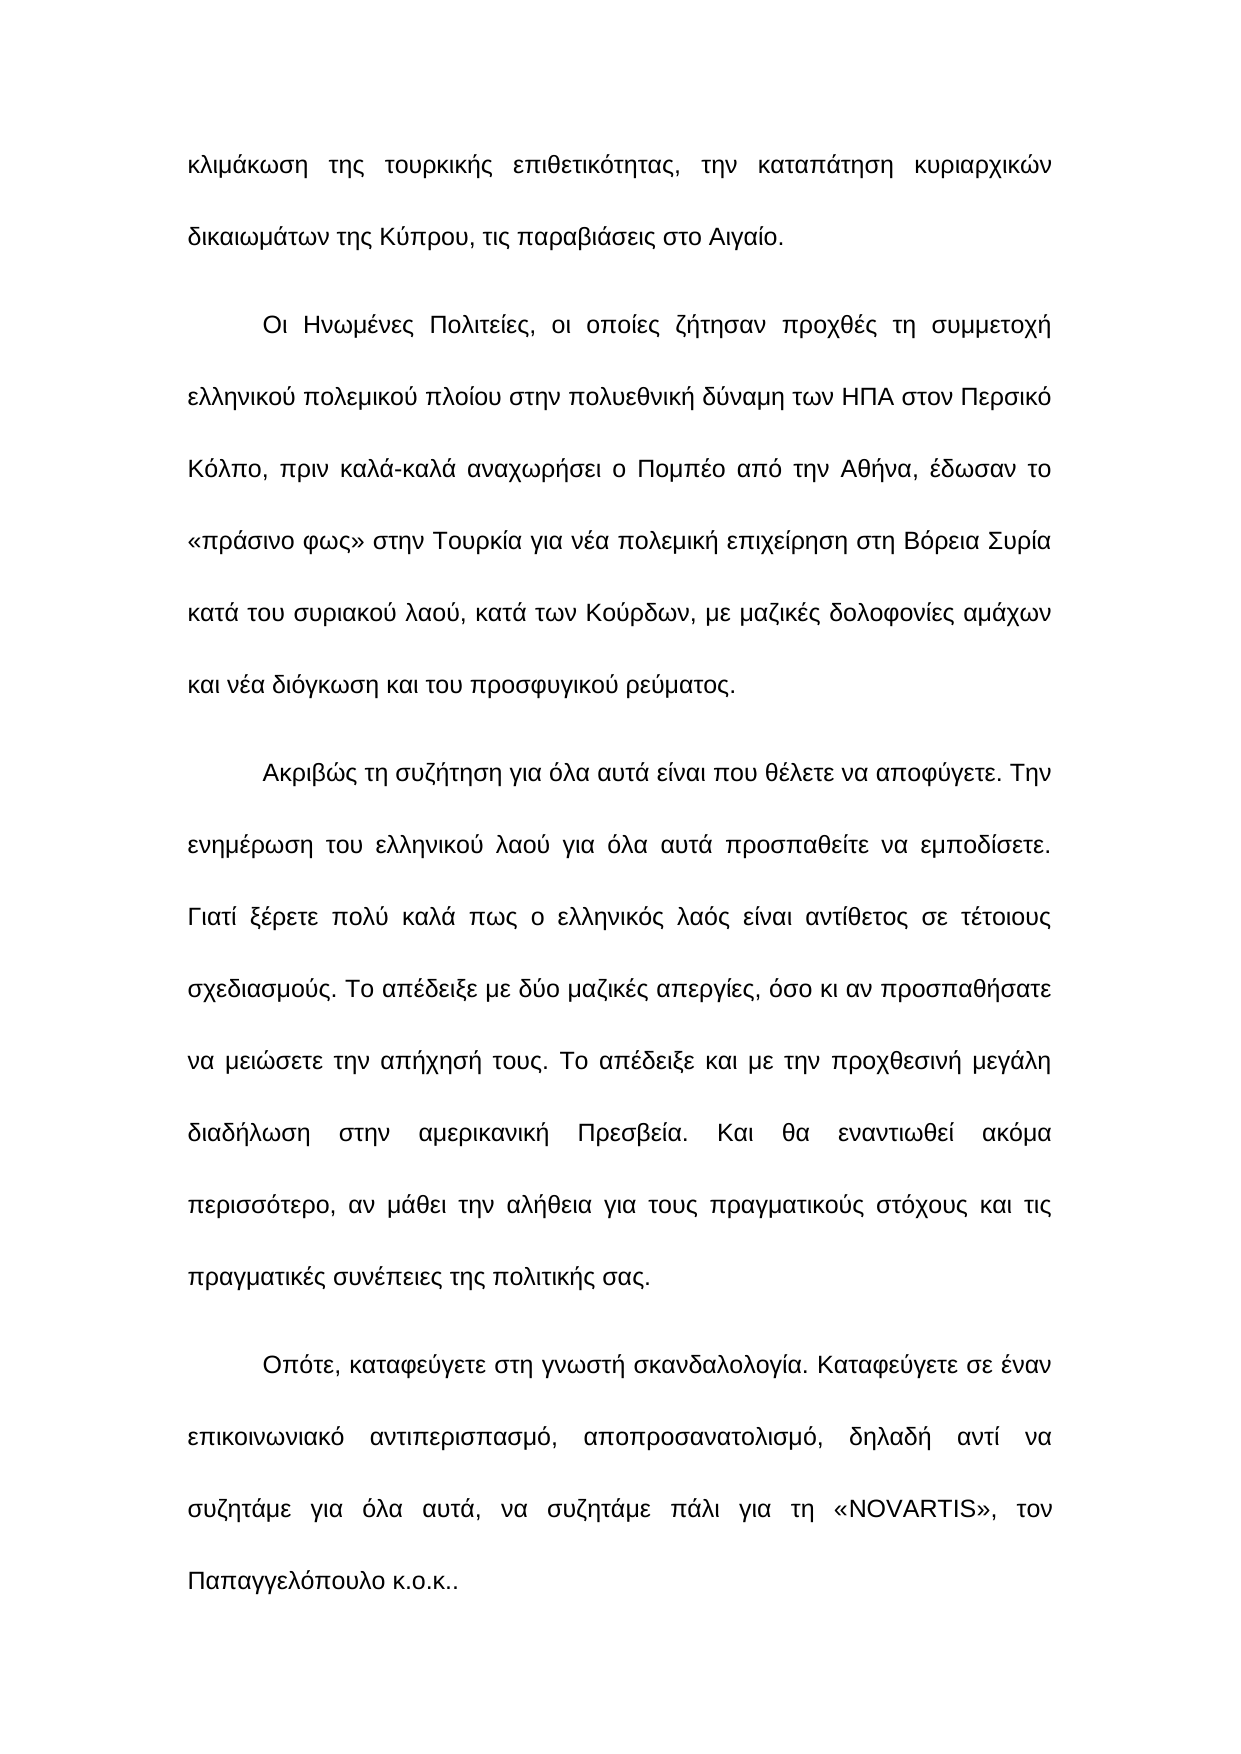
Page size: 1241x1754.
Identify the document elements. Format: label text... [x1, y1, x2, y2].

text Ακριβώς τη συζήτηση για όλα αυτά είναι που θέλετε να αποφύγετε. Την ενημέρωση του ελληνικού λαού για όλα αυτά προσπαθείτε να εμποδίσετε. Γιατί ξέρετε πολύ καλά πως ο ελληνικός λαός είναι αντίθετος σε τέτοιους σχεδιασμούς. Το απέδειξε με δύο μαζικές απεργίες, όσο κι αν προσπαθήσατε να μειώσετε την απήχησή τους. Το απέδειξε και με την προχθεσινή μεγάλη διαδήλωση στην αμερικανική Πρεσβεία. Και θα εναντιωθεί ακόμα περισσότερο, αν μάθει την αλήθεια για τους πραγματικούς στόχους και τις πραγματικές συνέπειες της πολιτικής σας. [187, 758, 1053, 1290]
text Οι Ηνωμένες Πολιτείες, οι οποίες ζήτησαν προχθές τη συμμετοχή ελληνικού πολεμικού πλοίου στην πολυεθνική δύναμη των ΗΠΑ στον Περσικό Κόλπο, πριν καλά-καλά αναχωρήσει ο Πομπέο από την Αθήνα, έδωσαν το «πράσινο φως» στην Τουρκία για νέα πολεμική επιχείρηση στη Βόρεια Συρία κατά του συριακού λαού, κατά των Κούρδων, με μαζικές δολοφονίες αμάχων και νέα διόγκωση και του προσφυγικού ρεύματος. [187, 310, 1053, 698]
text Οπότε, καταφεύγετε στη γνωστή σκανδαλολογία. Καταφεύγετε σε έναν επικοινωνιακό αντιπερισπασμό, αποπροσανατολισμό, δηλαδή αντί να συζητάμε για όλα αυτά, να συζητάμε πάλι για τη «NOVARTIS», τον Παπαγγελόπουλο κ.ο.κ.. [187, 1350, 1053, 1594]
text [187, 150, 1053, 251]
